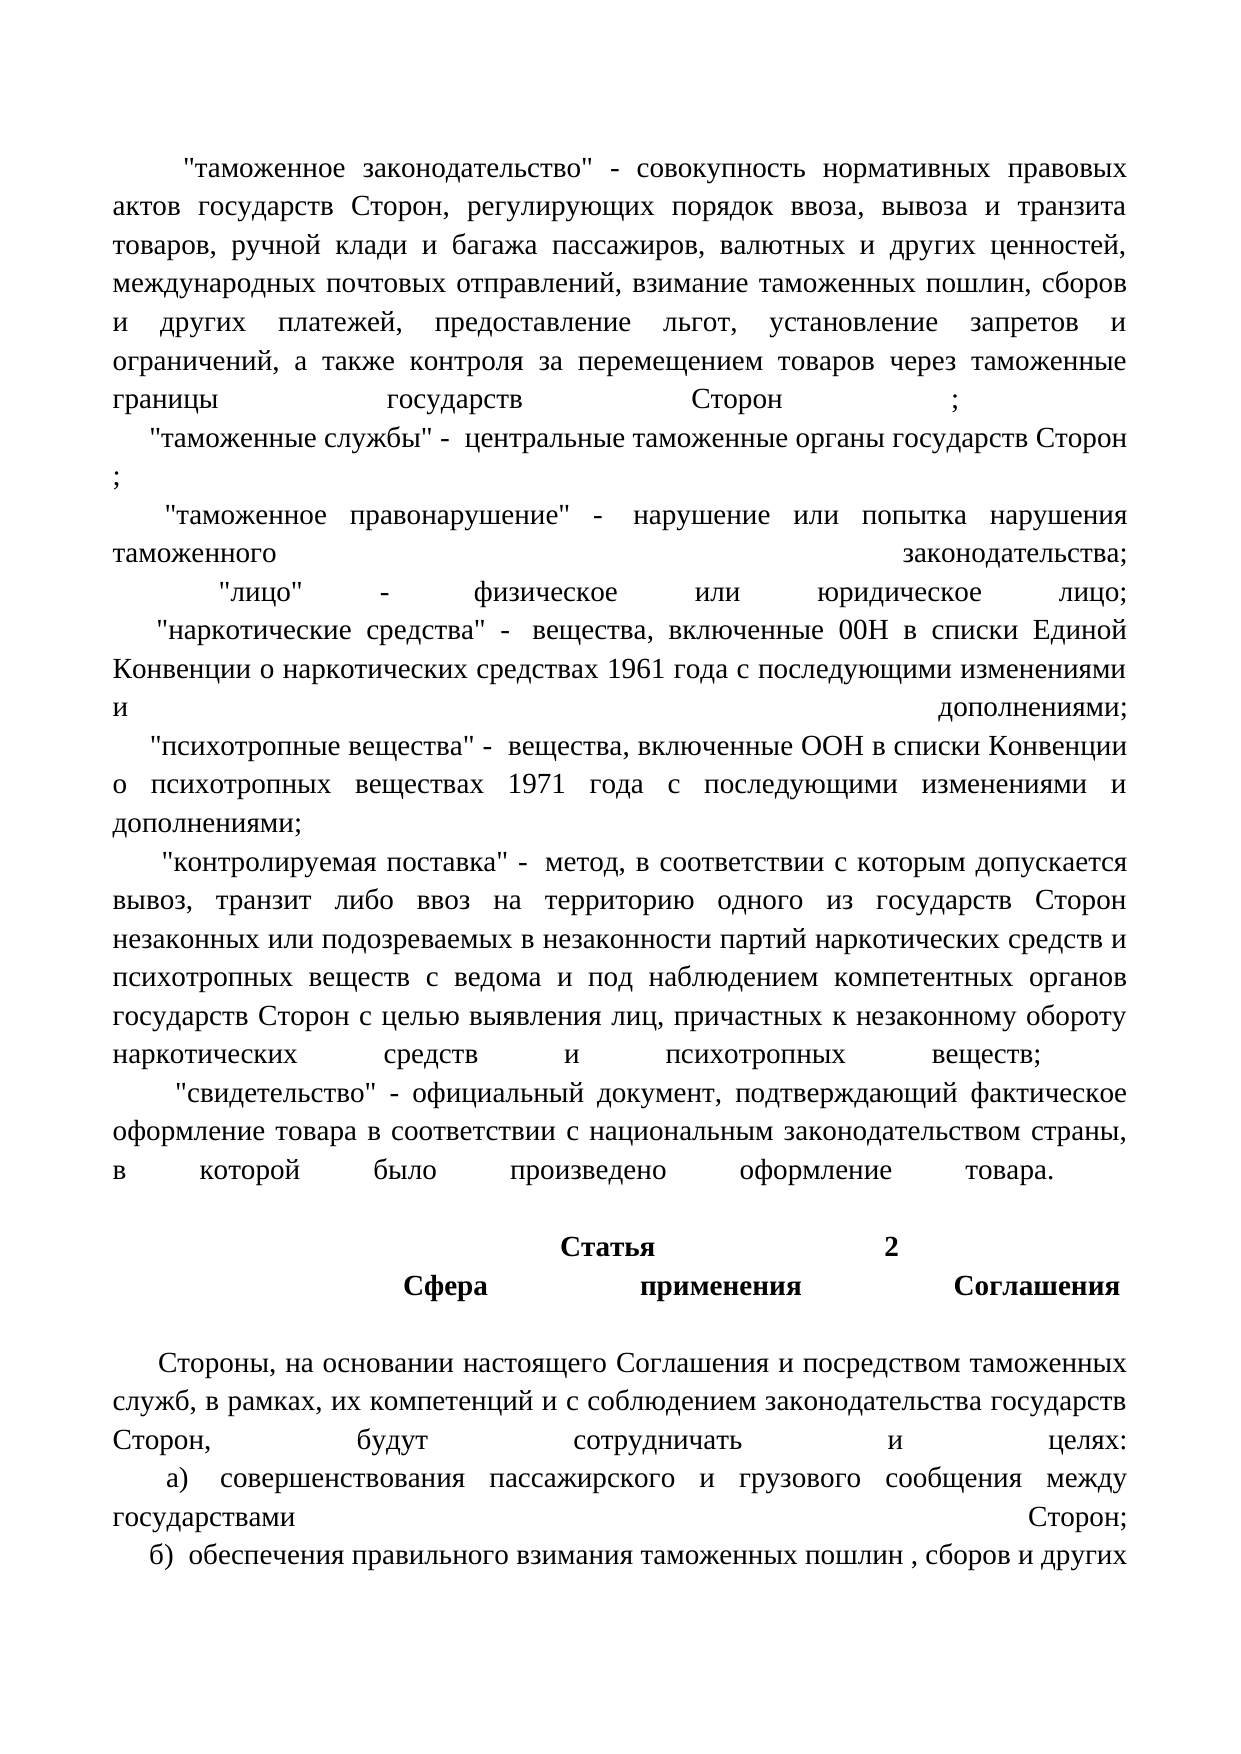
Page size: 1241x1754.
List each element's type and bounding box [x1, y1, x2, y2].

text [112, 150, 1128, 1571]
